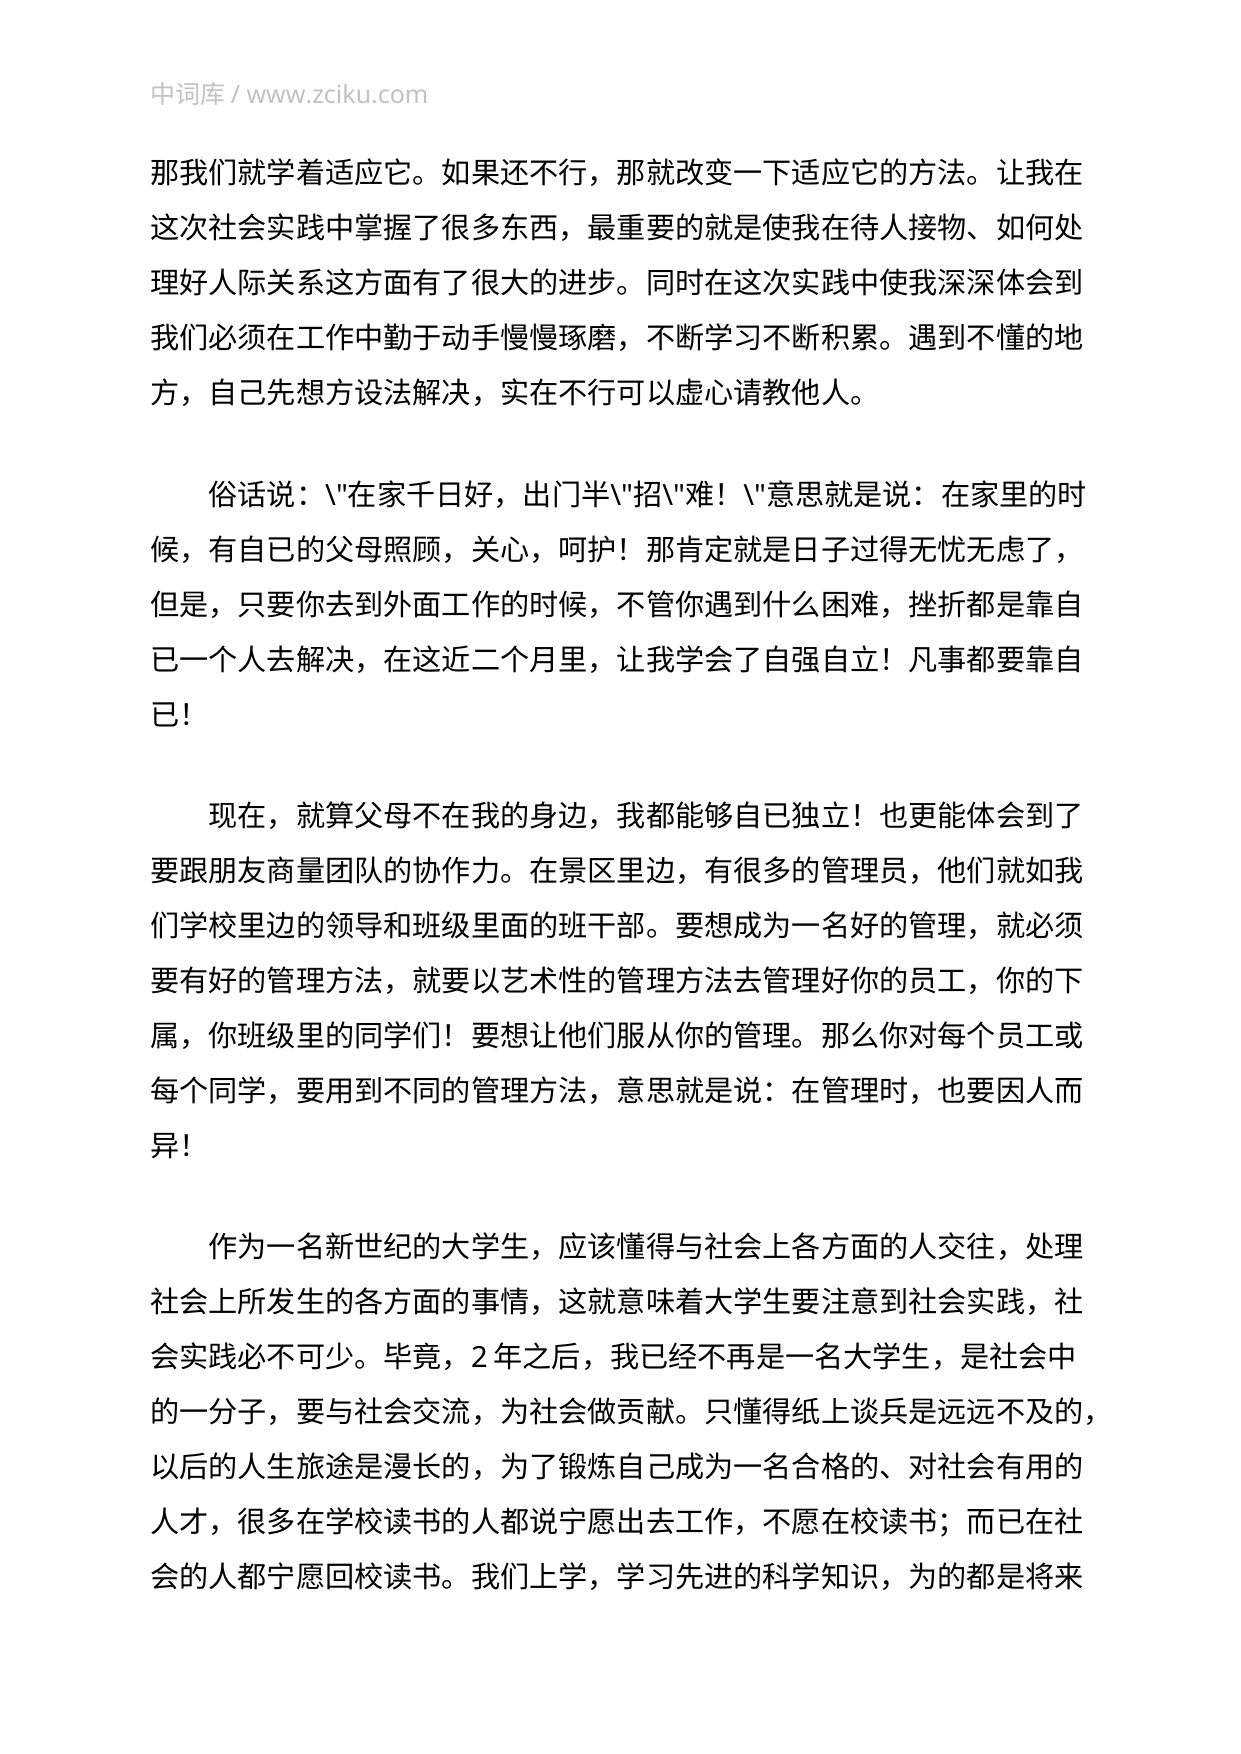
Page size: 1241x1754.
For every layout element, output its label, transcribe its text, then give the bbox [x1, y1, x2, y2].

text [150, 1224, 1090, 1596]
text 现在，就算父母不在我的身边，我都能够自已独立！也更能体会到了要跟朋友商量团队的协作力。在景区里边，有很多的管理员，他们就如我们学校里边的领导和班级里面的班干部。要想成为一名好的管理，就必须要有好的管理方法，就要以艺术性的管理方法去管理好你的员工，你的下属，你班级里的同学们！要想让他们服从你的管理。那么你对每个员工或每个同学，要用到不同的管理方法，意思就是说：在管理时，也要因人而异！ [150, 793, 1090, 1164]
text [150, 150, 1090, 412]
text 俗话说：\"在家千日好，出门半\"招\"难！\"意思就是说：在家里的时候，有自已的父母照顾，关心，呵护！那肯定就是日子过得无忧无虑了，但是，只要你去到外面工作的时候，不管你遇到什么困难，挫折都是靠自已一个人去解决，在这近二个月里，让我学会了自强自立！凡事都要靠自已！ [150, 471, 1090, 733]
